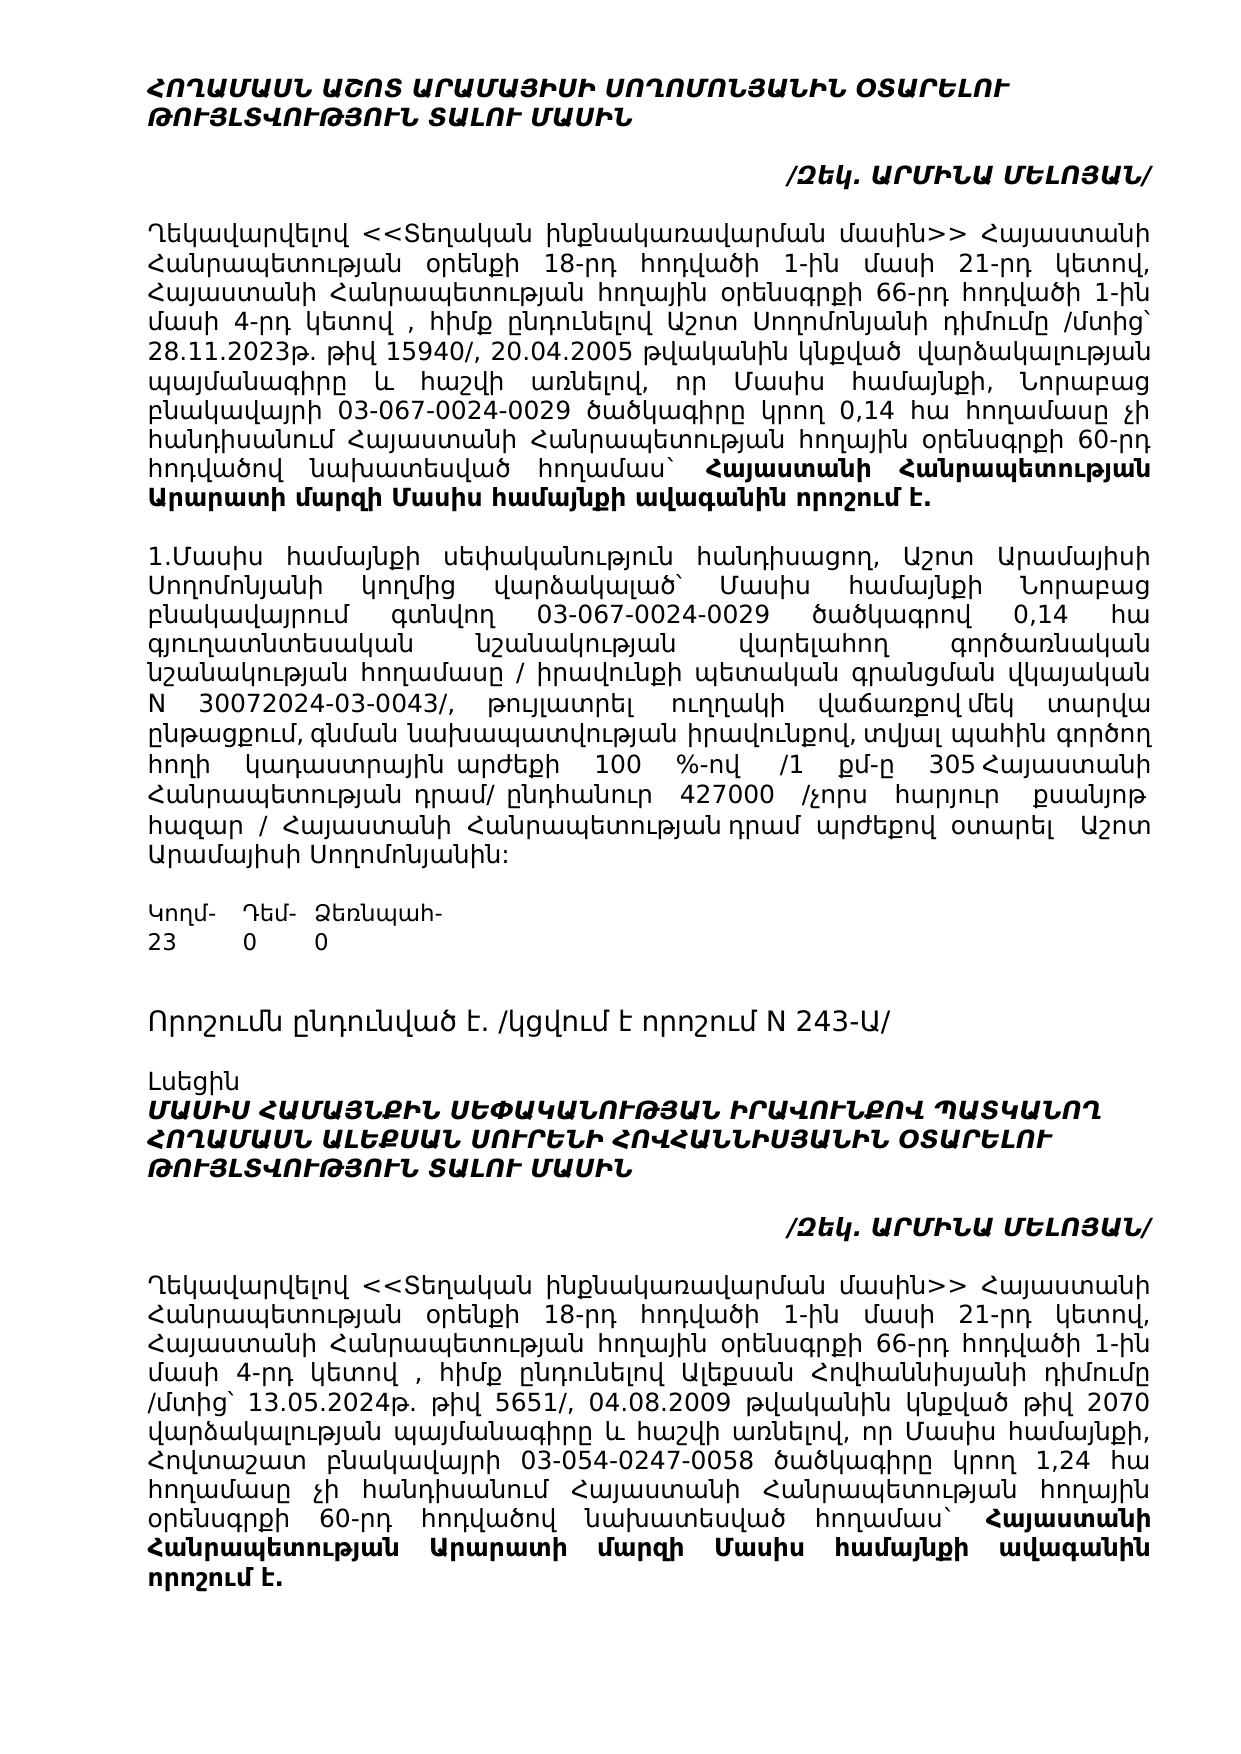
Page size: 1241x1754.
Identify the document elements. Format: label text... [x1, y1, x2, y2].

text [147, 74, 1151, 132]
text 1․Մասիս համայնքի սեփականություն հանդիսացող, Աշոտ Արամայիսի Սողոմոնյանի կողմից վարձակալած՝ Մասիս համայնքի Նորաբաց բնակավայրում գտնվող 03-067-0024-0029 ծածկագրով 0,14 հա գյուղատնտեսական նշանակության վարելահող գործառնական նշանակության հողամասը / իրավունքի պետական գրանցման վկայական N 30072024-03-0043/, թույլատրել ուղղակի վաճառքով մեկ տարվա ընթացքում, գնման նախապատվության իրավունքով, տվյալ պահին գործող հողի կադաստրային արժեքի 100 %-ով /1 քմ-ը 305 Հայաստանի Հանրապետության դրամ/ ընդհանուր 427000 /չորս հարյուր քսանյոթ հազար / Հայաստանի Հանրապետության դրամ արժեքով օտարել Աշոտ Արամայիսի Սողոմոնյանին: [147, 542, 1151, 869]
text Ղեկավարվելով <<Տեղական ինքնակառավարման մասին>> Հայաստանի Հանրապետության օրենքի 18-րդ հոդվածի 1-ին մասի 21-րդ կետով, Հայաստանի Հանրապետության հողային օրենսգրքի 66-րդ հոդվածի 1-ին մասի 4-րդ կետով , հիմք ընդունելով Ալեքսան Հովհաննիսյանի դիմումը /մտից՝ 13.05.2024թ. թիվ 5651/, 04.08.2009 թվականին կնքված թիվ 2070 վարձակալության պայմանագիրը և հաշվի առնելով, որ Մասիս համայնքի, Հովտաշատ բնակավայրի 03-054-0247-0058 ծածկագիրը կրող 1,24 հա հողամասը չի հանդիսանում Հայաստանի Հանրապետության հողային օրենսգրքի 60-րդ հոդվածով նախատեսված հողամաս` Հայաստանի Հանրապետության Արարատի մարզի Մասիս համայնքի ավագանին որոշում է․ [147, 1271, 1151, 1592]
text /Զեկ. ԱՐՄԻՆԱ ՄԵԼՈՅԱՆ/ [147, 1213, 1151, 1242]
table_header Դեմ-0 [241, 899, 312, 976]
table_header Կողմ-23 [146, 899, 241, 976]
text Ղեկավարվելով <<Տեղական ինքնակառավարման մասին>> Հայաստանի Հանրապետության օրենքի 18-րդ հոդվածի 1-ին մասի 21-րդ կետով, Հայաստանի Հանրապետության հողային օրենսգրքի 66-րդ հոդվածի 1-ին մասի 4-րդ կետով , հիմք ընդունելով Աշոտ Սողոմոնյանի դիմումը /մտից՝ 28.11.2023թ. թիվ 15940/, 20.04.2005 թվականին կնքված վարձակալության պայմանագիրը և հաշվի առնելով, որ Մասիս համայնքի, Նորաբաց բնակավայրի 03-067-0024-0029 ծածկագիրը կրող 0,14 հա հողամասը չի հանդիսանում Հայաստանի Հանրապետության հողային օրենսգրքի 60-րդ հոդվածով նախատեսված հողամաս` Հայաստանի Հանրապետության Արարատի մարզի Մասիս համայնքի ավագանին որոշում է․ [147, 220, 1151, 513]
text Որոշումն ընդունված է. /կցվում է որոշում N 243-Ա/ [147, 1005, 1151, 1038]
table_header Ձեռնպահ-0 [312, 899, 446, 976]
text /Զեկ. ԱՐՄԻՆԱ ՄԵԼՈՅԱՆ/ [147, 161, 1151, 191]
text Լսեցին ՄԱՍԻՍ ՀԱՄԱՅՆՔԻՆ ՍԵՓԱԿԱՆՈՒԹՅԱՆ ԻՐԱՎՈՒՆՔՈՎ ՊԱՏԿԱՆՈՂ ՀՈՂԱՄԱՍՆ ԱԼԵՔՍԱՆ ՍՈՒՐԵՆԻ ՀՈՎՀԱՆՆԻՍՅԱՆԻՆ ՕՏԱՐԵԼՈՒ ԹՈՒՅԼՏՎՈՒԹՅՈՒՆ ՏԱԼՈՒ ՄԱՍԻՆ [147, 1067, 1151, 1184]
